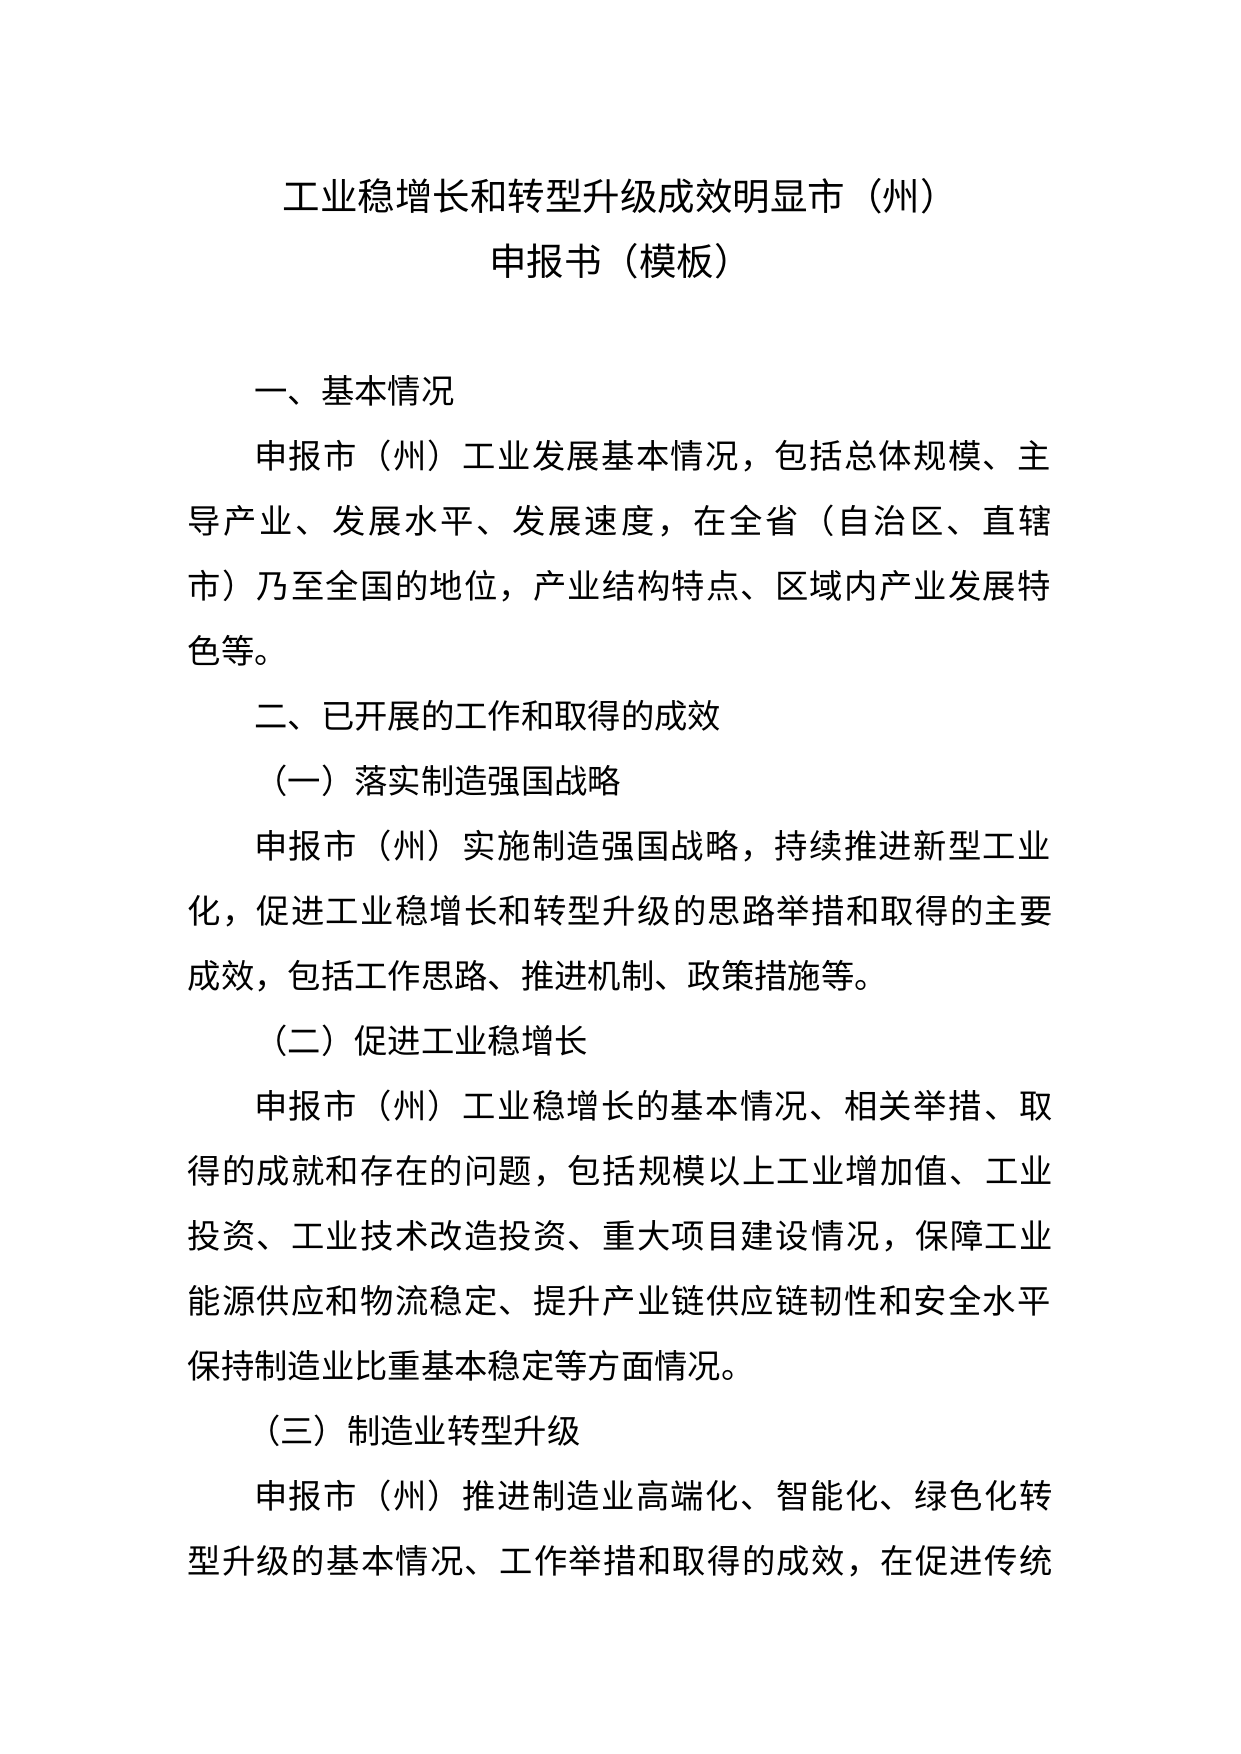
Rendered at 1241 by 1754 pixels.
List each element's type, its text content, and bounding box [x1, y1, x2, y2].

list 工业稳增长和转型升级成效明显市（州） [187, 162, 1053, 227]
list 申报书（模板） [187, 227, 1053, 292]
list 促进工业稳增长 [187, 1007, 1053, 1072]
list （三）制造业转型升级 [180, 1397, 1053, 1462]
text 申报市（州）实施制造强国战略，持续推进新型工业化，促进工业稳增长和转型升级的思路举措和取得的主要成效，包括工作思路、推进机制、政策措施等。 [187, 812, 1053, 1007]
text 申报市（州）工业发展基本情况，包括总体规模、主导产业、发展水平、发展速度，在全省（自治区、直辖市）乃至全国的地位，产业结构特点、区域内产业发展特色等。 [187, 422, 1053, 682]
list 已开展的工作和取得的成效 [187, 682, 1053, 747]
list 基本情况 [187, 357, 1053, 422]
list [187, 1462, 1053, 1592]
list 落实制造强国战略 [187, 747, 1053, 812]
text 申报市（州）工业稳增长的基本情况、相关举措、取得的成就和存在的问题，包括规模以上工业增加值、工业投资、工业技术改造投资、重大项目建设情况，保障工业能源供应和物流稳定、提升产业链供应链韧性和安全水平、保持制造业比重基本稳定等方面情况。 [187, 1072, 1053, 1397]
